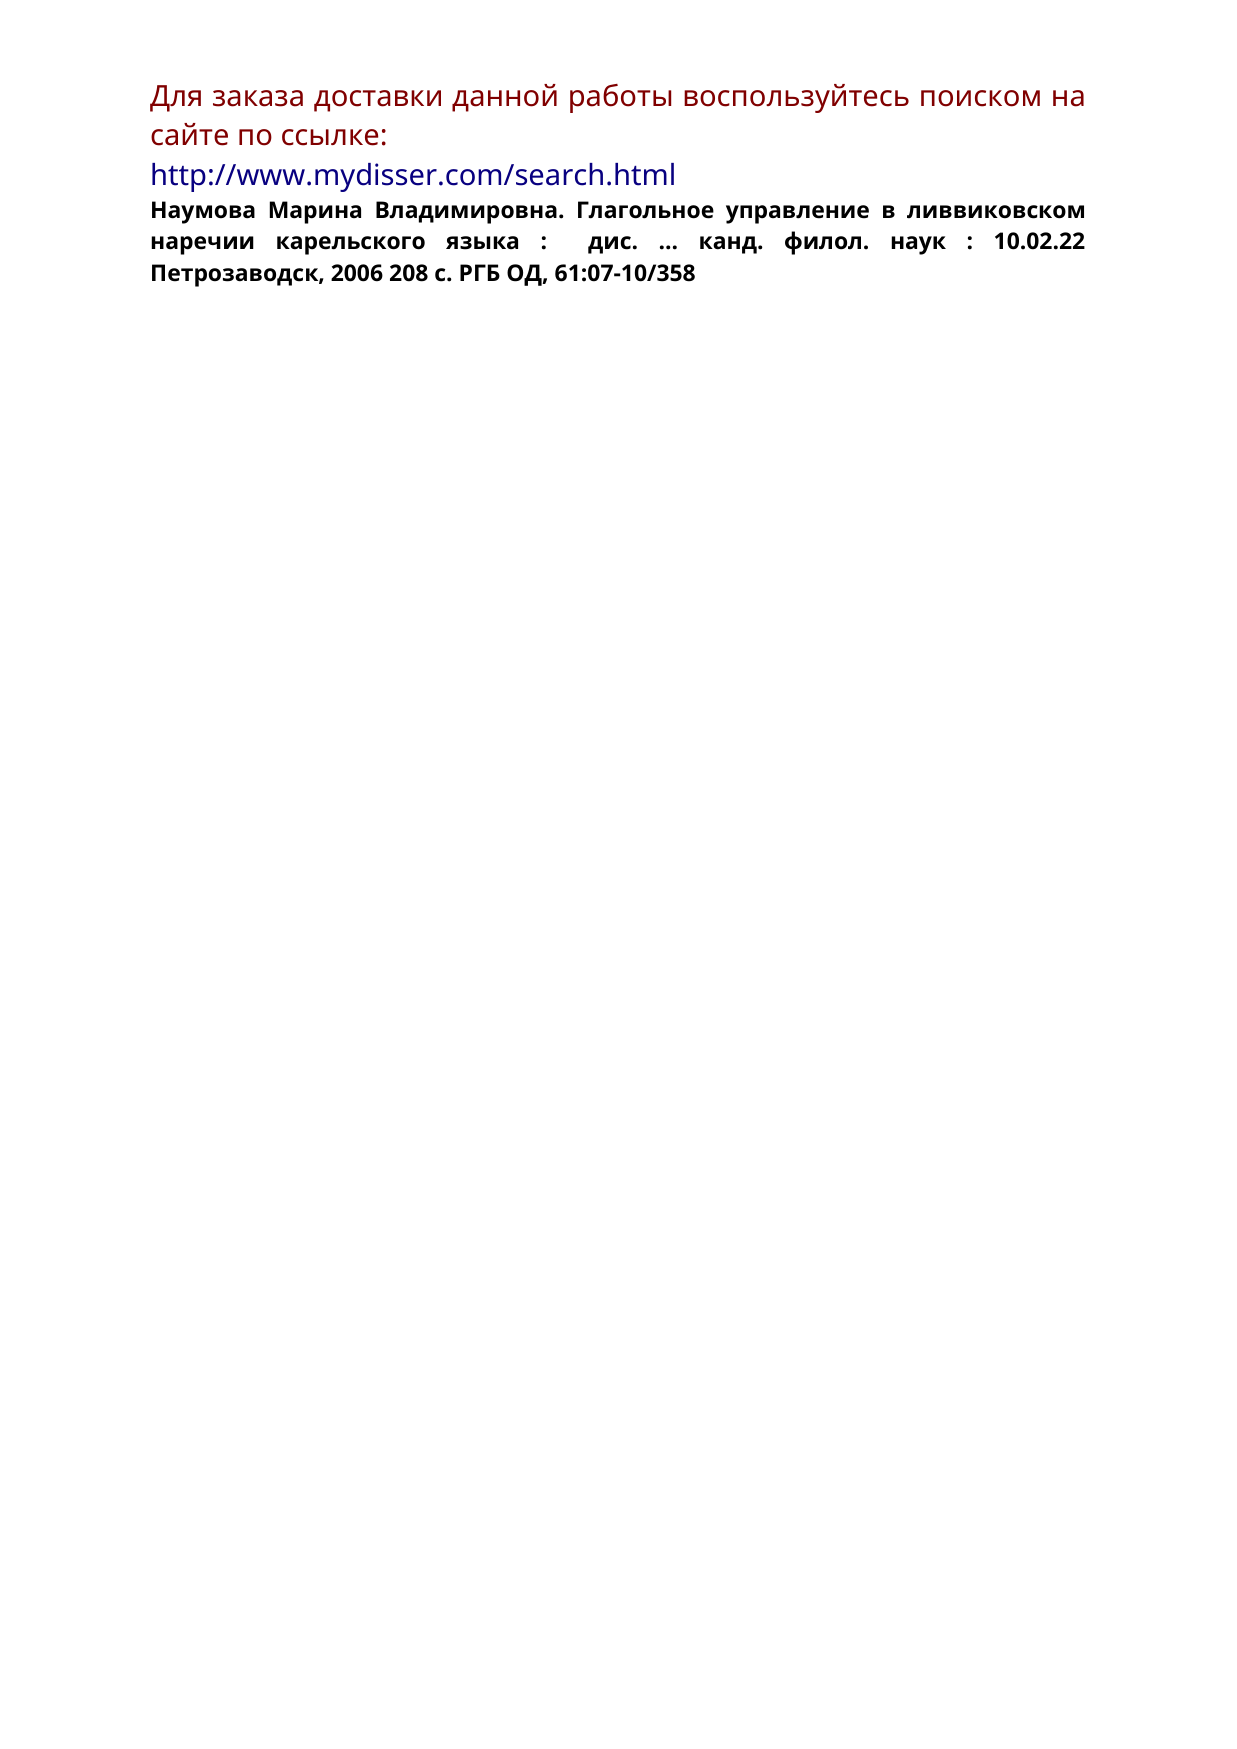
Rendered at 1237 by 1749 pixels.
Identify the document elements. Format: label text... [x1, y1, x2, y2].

text Наумова Марина Владимировна. Глагольное управление в ливвиковском наречии карельского языка : дис. ... канд. филол. наук : 10.02.22 Петрозаводск, 2006 208 с. РГБ ОД, 61:07-10/358 [150, 194, 1086, 288]
